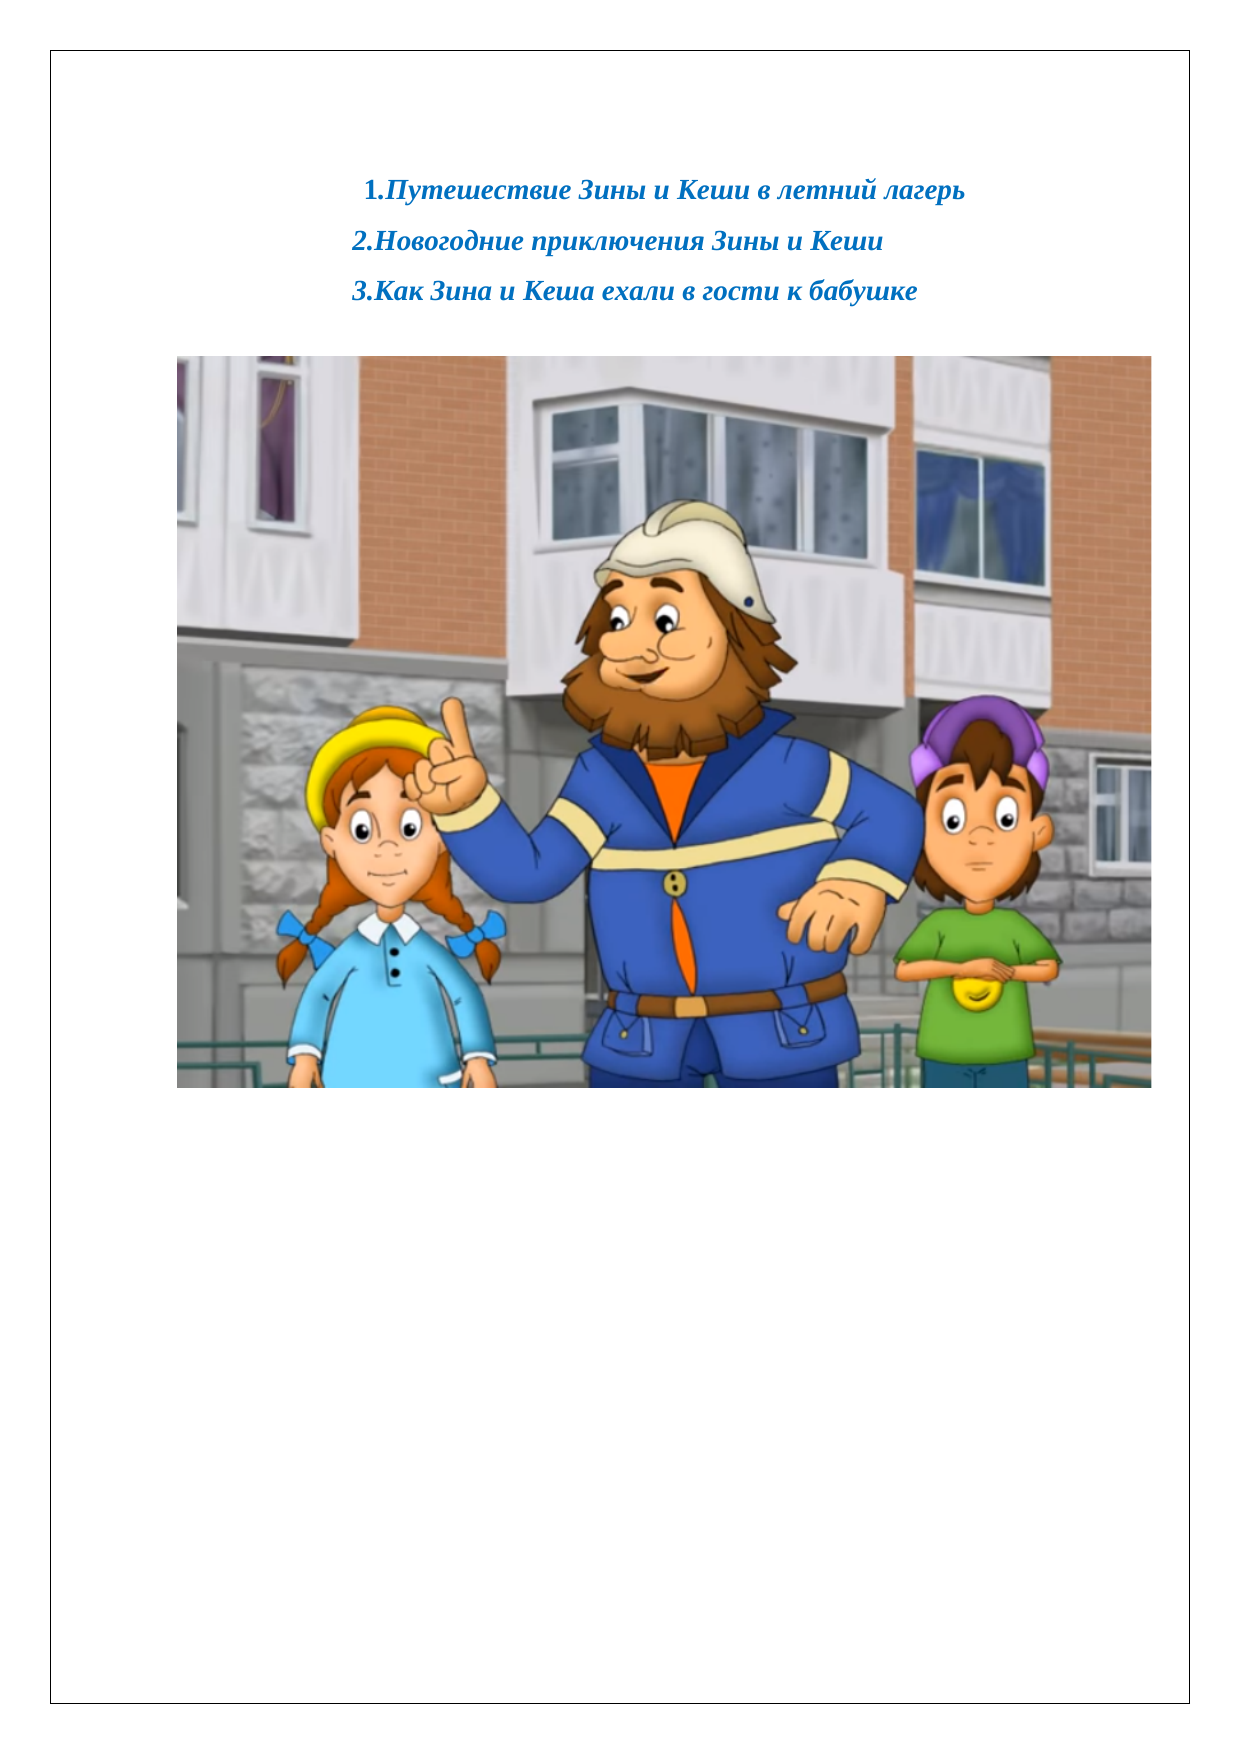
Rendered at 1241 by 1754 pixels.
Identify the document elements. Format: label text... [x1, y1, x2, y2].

text 2.Новогодние приключения Зины и Кеши [177, 223, 1152, 256]
text 3.Как Зина и Кеша ехали в гости к бабушке [177, 273, 1152, 307]
picture [177, 356, 1152, 1088]
text 1.Путешествие Зины и Кеши в летний лагерь [177, 172, 1152, 206]
